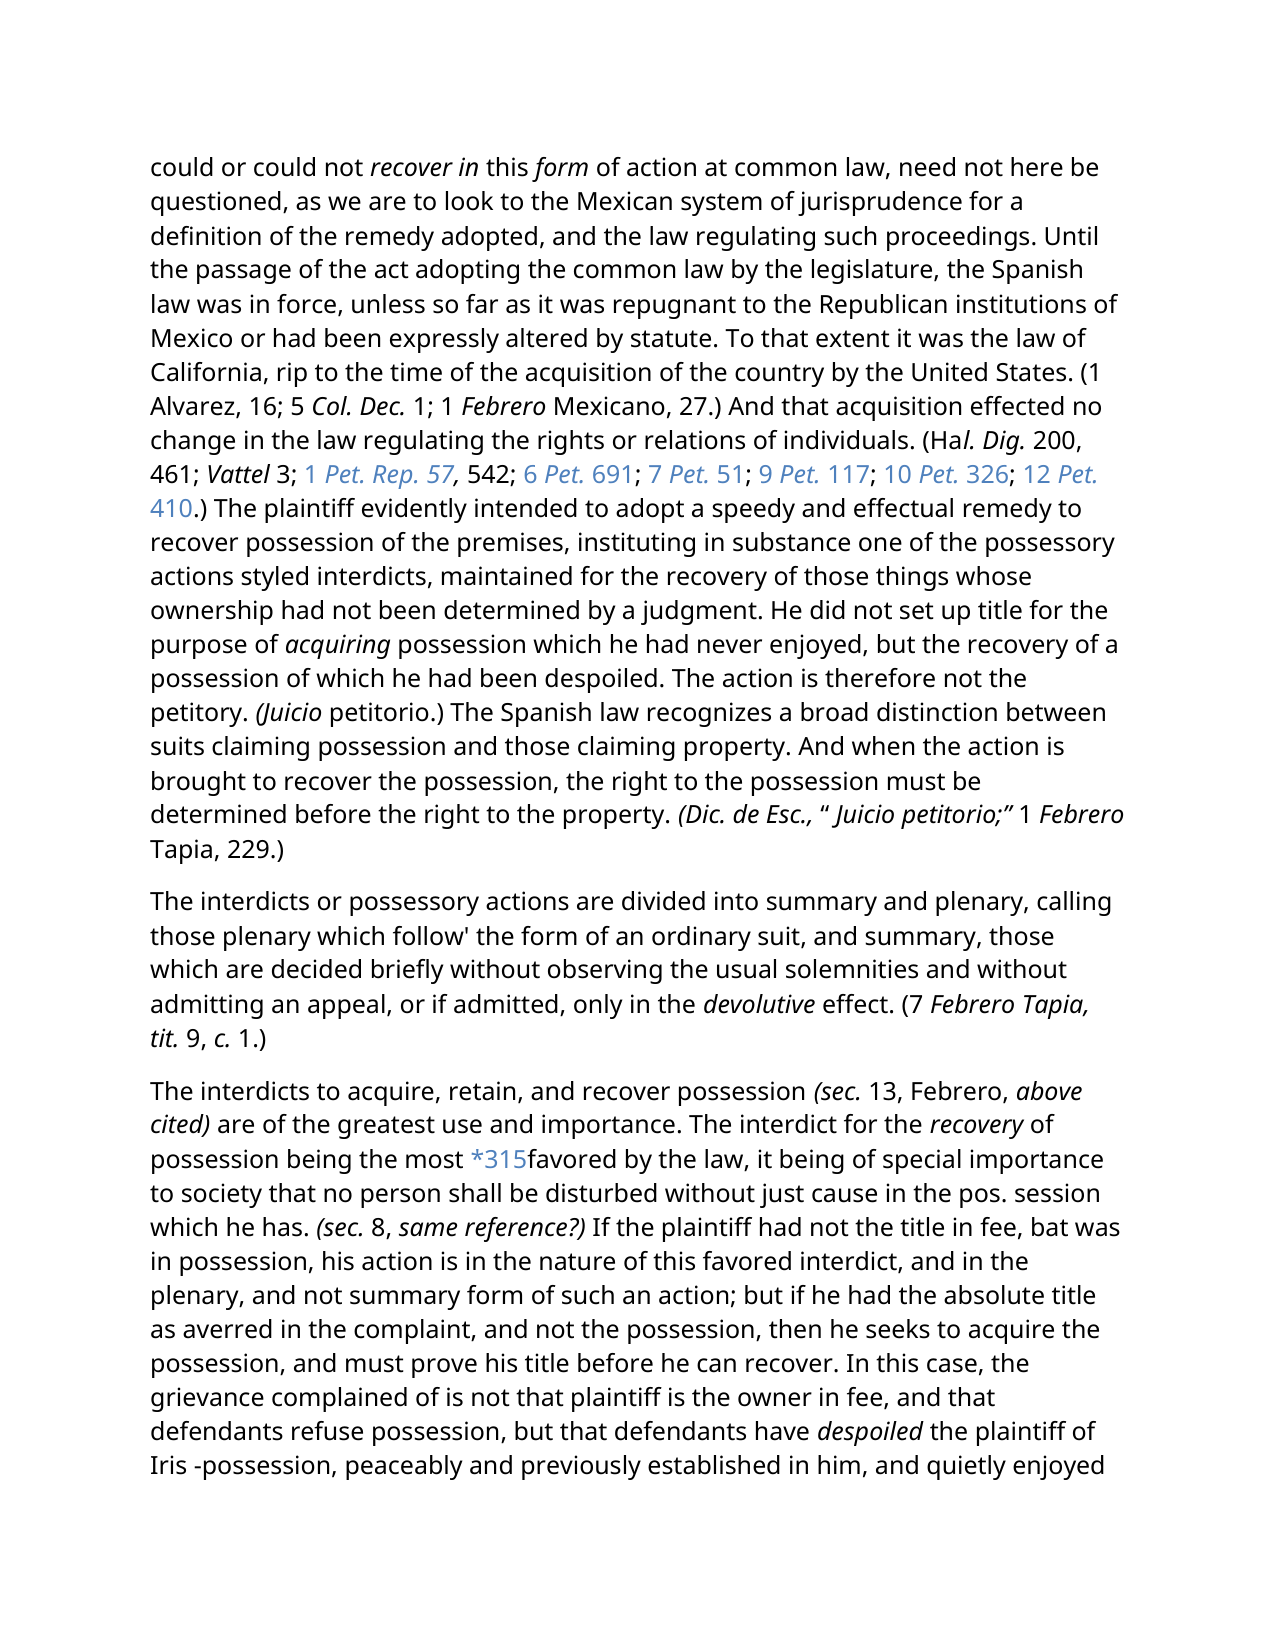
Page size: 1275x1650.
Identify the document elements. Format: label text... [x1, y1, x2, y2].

text The interdicts or possessory actions are divided into summary and plenary, calling those plenary which follow' the form of an ordinary suit, and summary, those which are decided briefly without observing the usual solemnities and without admitting an appeal, or if admitted, only in the devolutive effect. (7 Febrero Tapia, tit. 9, c. 1.) [150, 884, 1125, 1054]
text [150, 150, 1125, 865]
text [150, 1073, 1125, 1482]
